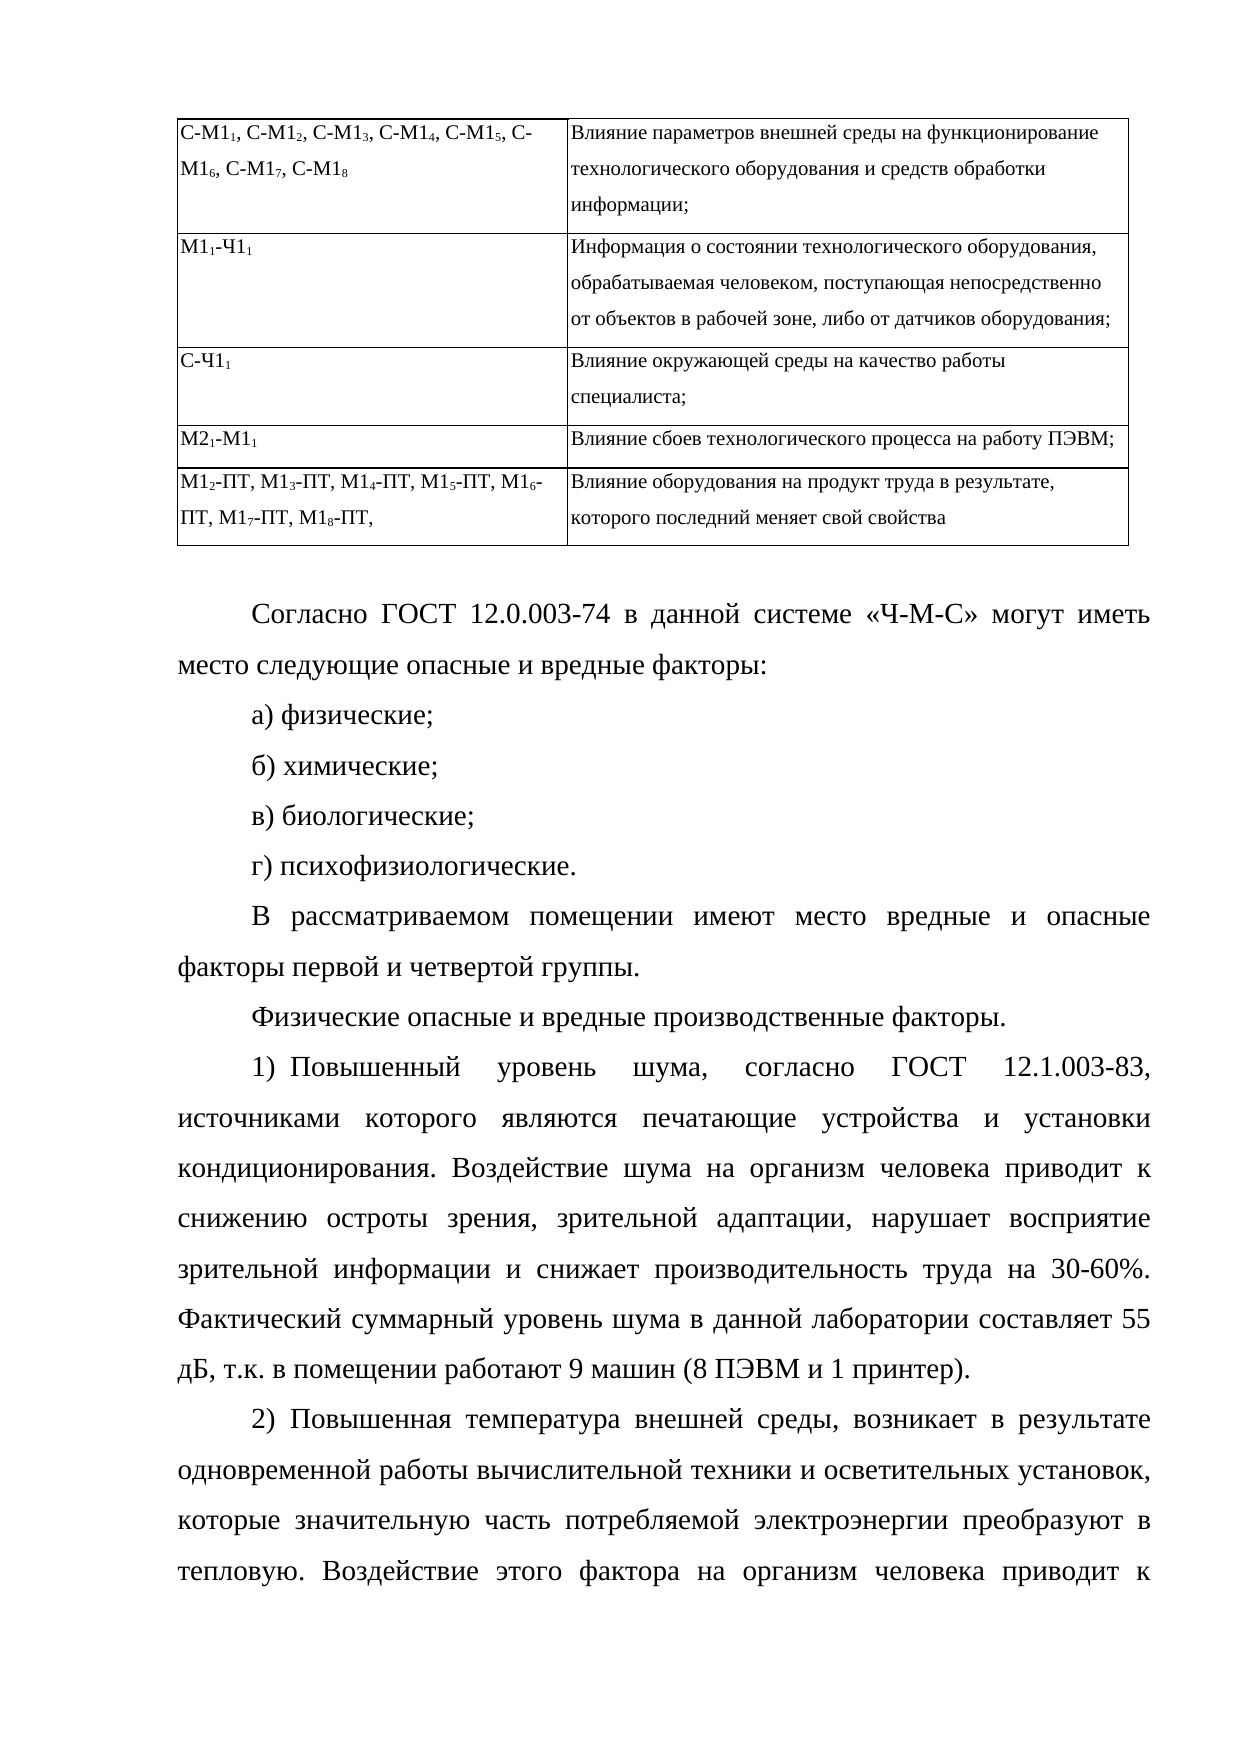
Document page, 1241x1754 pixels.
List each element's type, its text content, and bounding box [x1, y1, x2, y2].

text Физические опасные и вредные производственные факторы. [177, 999, 1152, 1033]
table_cell Влияние оборудования на продукт труда в результате, которого последний меняет свой свойства [568, 469, 1128, 545]
table_cell М11-Ч11 [178, 234, 567, 346]
text б) химические; [177, 748, 1152, 781]
text в) биологические; [177, 798, 1152, 831]
table_cell М12-ПТ, М13-ПТ, М14-ПТ, М15-ПТ, М16-ПТ, М17-ПТ, М18-ПТ, [178, 469, 567, 545]
table_cell С-Ч11 [178, 348, 567, 425]
table_cell Влияние окружающей среды на качество работы специалиста; [568, 348, 1128, 425]
list Повышенный уровень шума, согласно ГОСТ 12.1.003-83, источниками которого являются печатающие устройства и установки кондиционирования. Воздействие шума на организм человека приводит к снижению остроты зрения, зрительной адаптации, нарушает восприятие зрительной информации и снижает производительность труда на 30-60%. Фактический суммарный уровень шума в данной лаборатории составляет 55 дБ, т.к. в помещении работают 9 машин (8 ПЭВМ и 1 принтер). [177, 1049, 1152, 1385]
table_cell Влияние сбоев технологического процесса на работу ПЭВМ; [568, 426, 1128, 467]
table_cell Влияние параметров внешней среды на функционирование технологического оборудования и средств обработки информации; [568, 119, 1128, 232]
table_cell М21-М11 [178, 426, 567, 467]
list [177, 1402, 1152, 1586]
text Согласно ГОСТ 12.0.003-74 в данной системе «Ч-М-С» могут иметь место следующие опасные и вредные факторы: [177, 597, 1152, 681]
text г) психофизиологические. [177, 848, 1152, 882]
table_cell Информация о состоянии технологического оборудования, обрабатываемая человеком, поступающая непосредственно от объектов в рабочей зоне, либо от датчиков оборудования; [568, 234, 1128, 346]
text а) физические; [177, 697, 1152, 731]
table_cell С-М11, С-М12, С-М13, С-М14, С-М15, С-М16, С-М17, С-М18 [178, 120, 567, 232]
text В рассматриваемом помещении имеют место вредные и опасные факторы первой и четвертой группы. [177, 898, 1152, 982]
